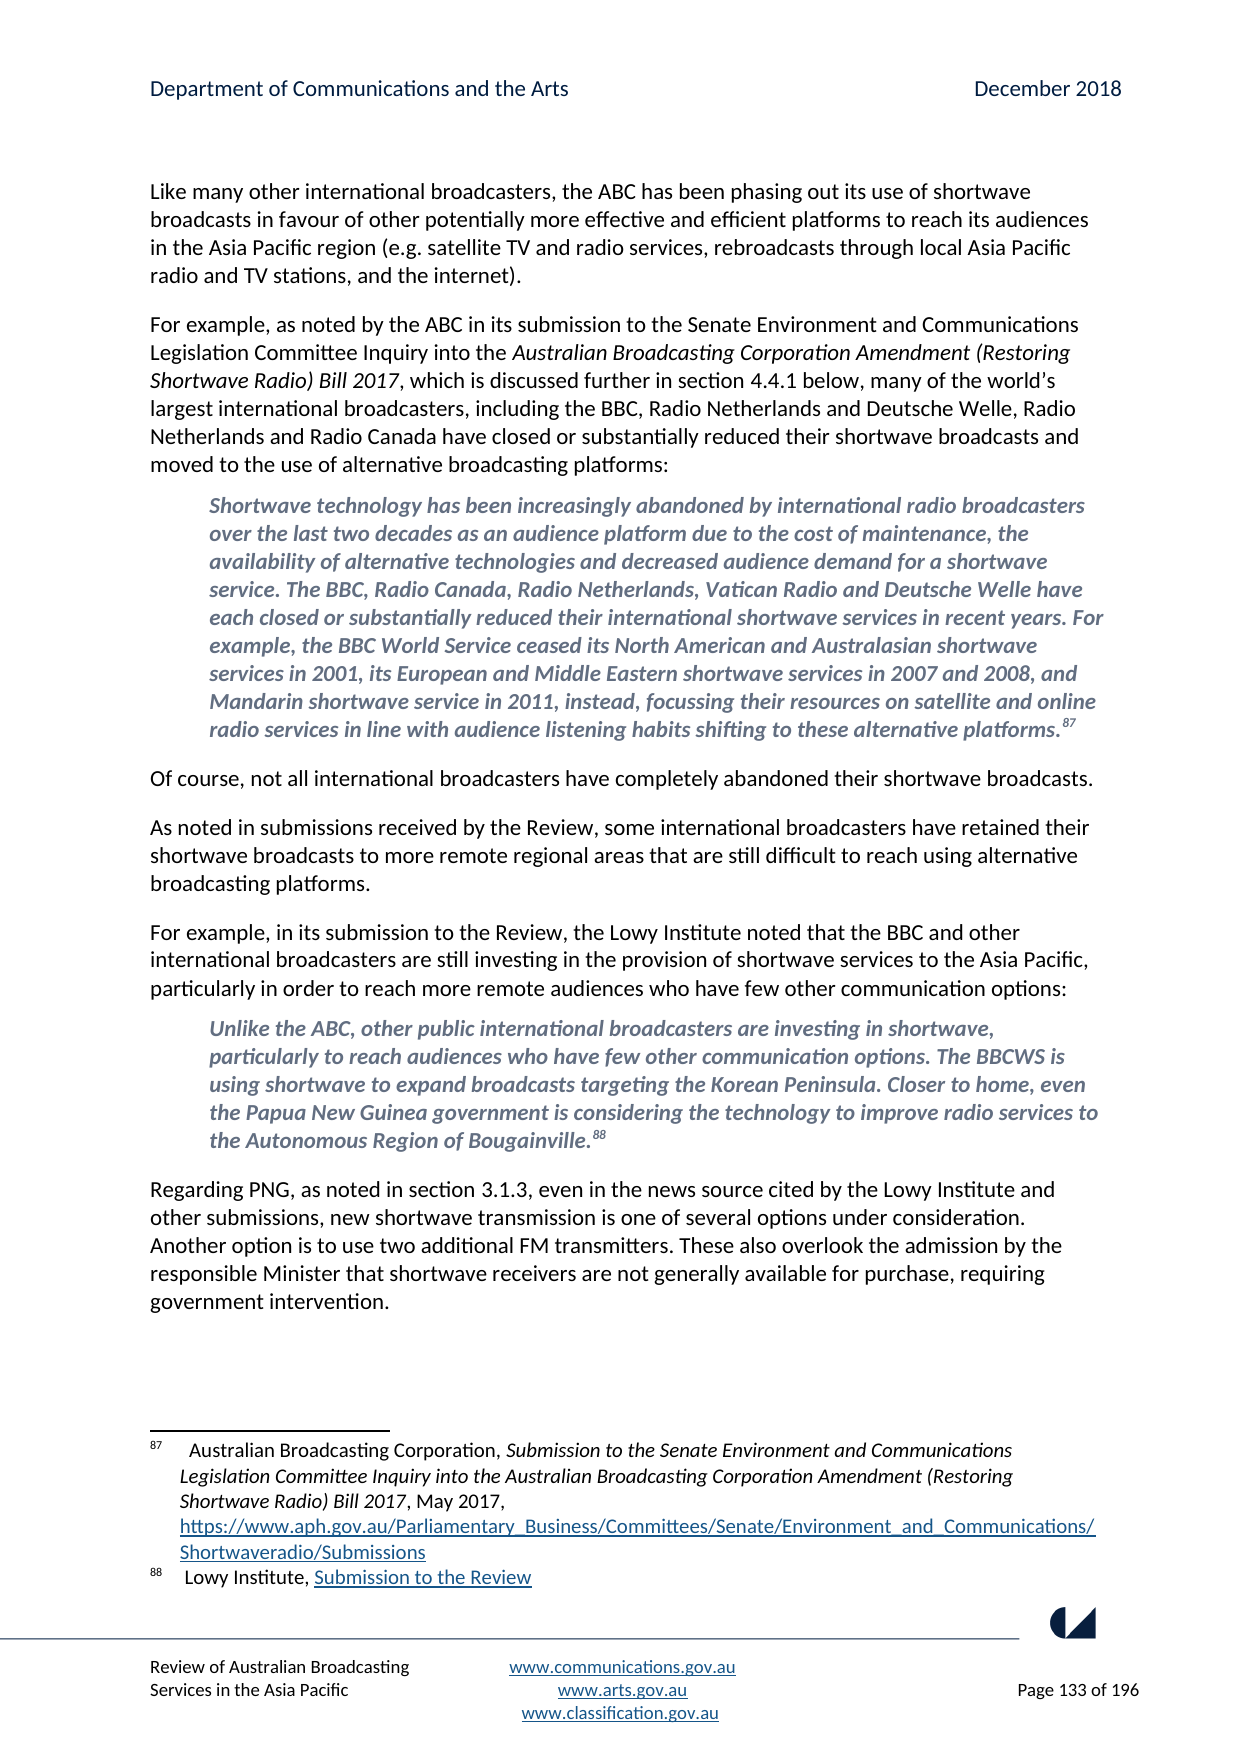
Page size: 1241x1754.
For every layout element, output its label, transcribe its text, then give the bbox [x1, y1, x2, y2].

text Of course, not all international broadcasters have completely abandoned their shortwave broadcasts. [150, 764, 1107, 792]
text As noted in submissions received by the Review, some international broadcasters have retained their shortwave broadcasts to more remote regional areas that are still difficult to reach using alternative broadcasting platforms. [150, 813, 1107, 897]
text For example, as noted by the ABC in its submission to the Senate Environment and Communications Legislation Committee Inquiry into the Australian Broadcasting Corporation Amendment (Restoring Shortwave Radio) Bill 2017, which is discussed further in section 4.4.2 below, many of the world’s largest international broadcasters, including the BBC, Radio Netherlands and Deutsche Welle, Radio Netherlands and Radio Canada have closed or substantially reduced their shortwave broadcasts and moved to the use of alternative broadcasting platforms: [150, 310, 1107, 478]
text Like many other international broadcasters, the ABC has been phasing out its use of shortwave broadcasts in favour of other potentially more effective and efficient platforms to reach its audiences in the Asia Pacific region (e.g. satellite TV and radio services, rebroadcasts through local Asia Pacific radio and TV stations, and the internet). [150, 177, 1107, 289]
picture [0, 1590, 1241, 1656]
text For example, in its submission to the Review, the Lowy Institute noted that the BBC and other international broadcasters are still investing in the provision of shortwave services to the Asia Pacific, particularly in order to reach more remote audiences who have few other communication options: [150, 918, 1107, 1002]
text Unlike the ABC, other public international broadcasters are investing in shortwave, particularly to reach audiences who have few other communication options. The BBCWS is using shortwave to expand broadcasts targeting the Korean Peninsula. Closer to home, even the Papua New Guinea government is considering the technology to improve radio services to the Autonomous Region of Bougainville. [209, 1014, 1107, 1154]
text Shortwave technology has been increasingly abandoned by international radio broadcasters over the last two decades as an audience platform due to the cost of maintenance, the availability of alternative technologies and decreased audience demand for a shortwave service. The BBC, Radio Canada, Radio Netherlands, Vatican Radio and Deutsche Welle have each closed or substantially reduced their international shortwave services in recent years. For example, the BBC World Service ceased its North American and Australasian shortwave services in 2001, its European and Middle Eastern shortwave services in 2007 and 2008, and Mandarin shortwave service in 2011, instead, focussing their resources on satellite and online radio services in line with audience listening habits shifting to these alternative platforms. [209, 491, 1107, 743]
text Regarding PNG, as noted in section 3.1.3, even in the news source cited by the Lowy Institute and other submissions, new shortwave transmission is one of several options under consideration. Another option is to use two additional FM transmitters. These also overlook the admission by the responsible Minister that shortwave receivers are not generally available for purchase, requiring government intervention. [150, 1175, 1107, 1315]
